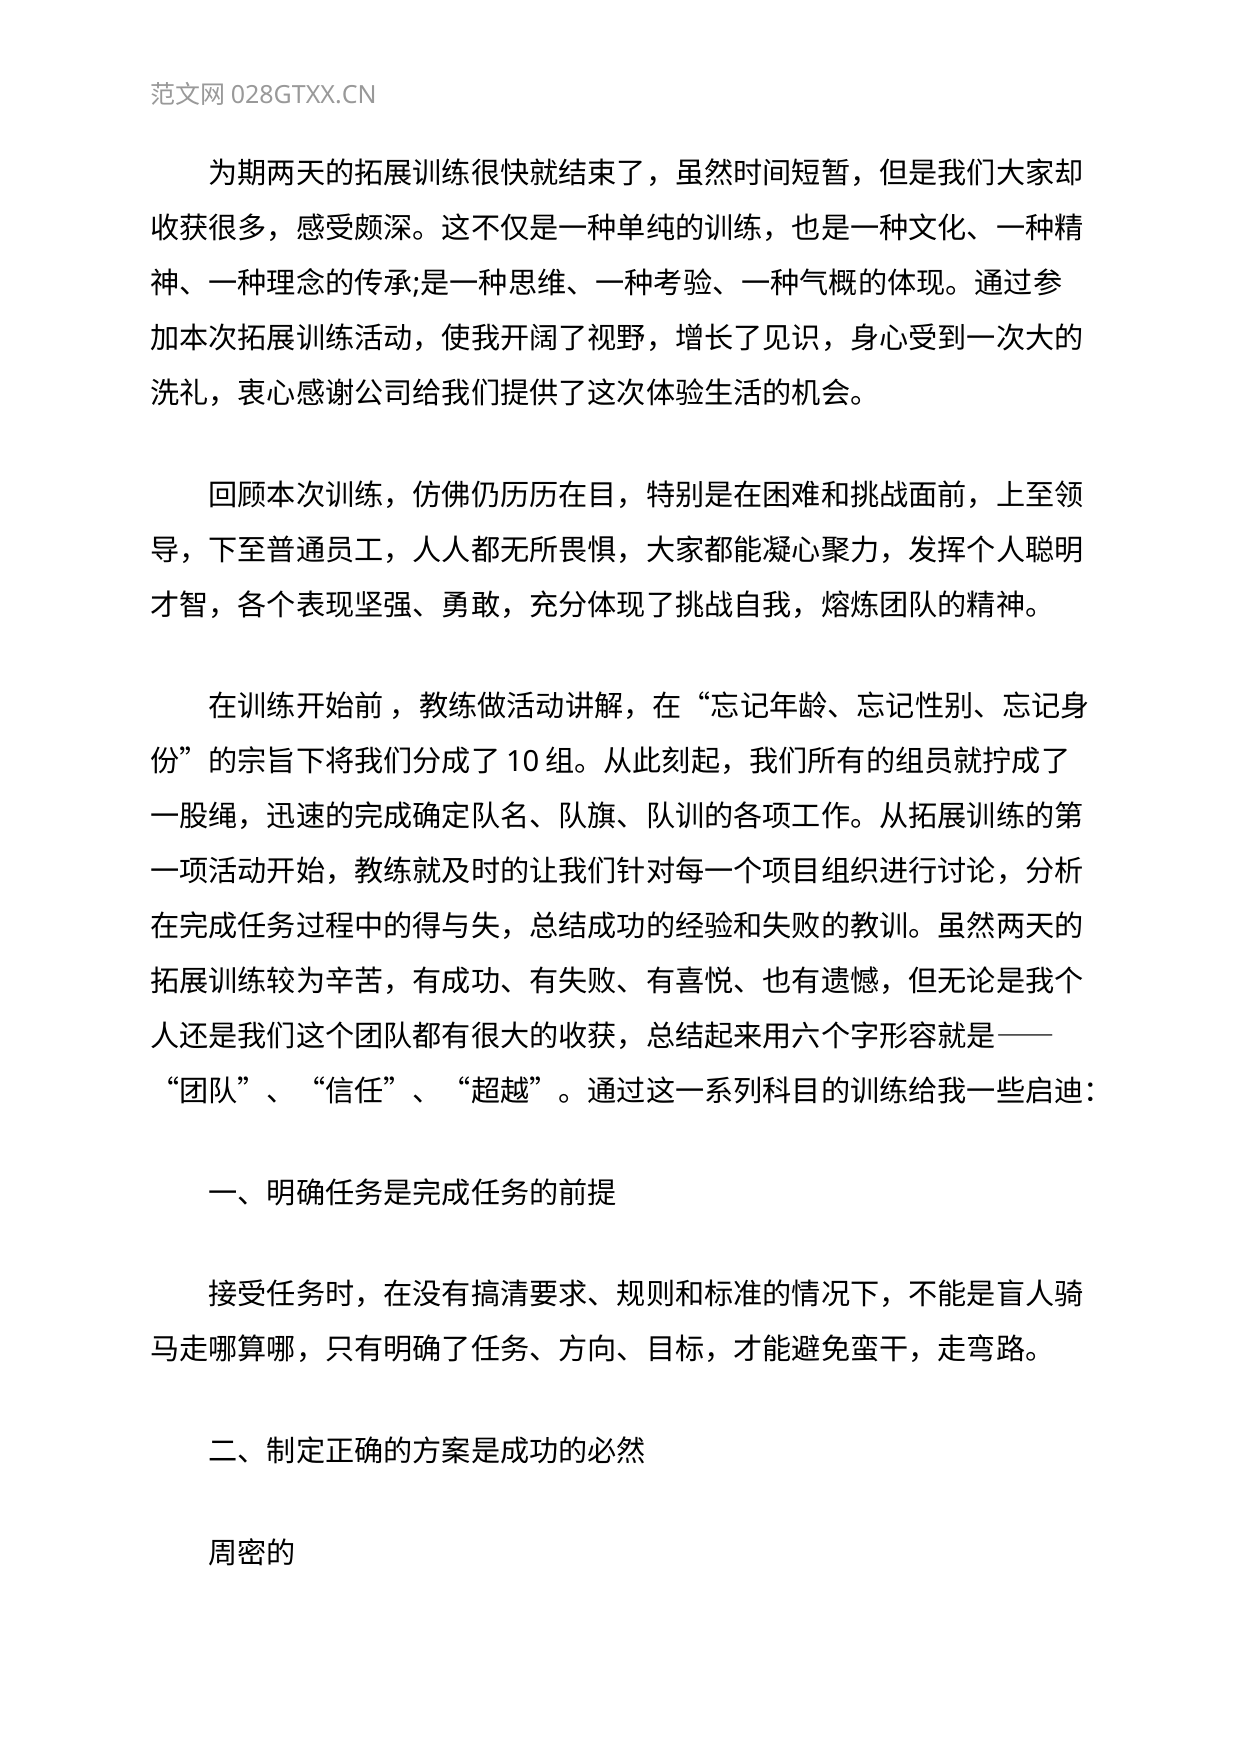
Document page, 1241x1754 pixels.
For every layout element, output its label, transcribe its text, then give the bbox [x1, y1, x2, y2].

text 二、制定正确的方案是成功的必然 [150, 1428, 1090, 1470]
text 为期两天的拓展训练很快就结束了，虽然时间短暂，但是我们大家却收获很多，感受颇深。这不仅是一种单纯的训练，也是一种文化、一种精神、一种理念的传承;是一种思维、一种考验、一种气概的体现。通过参加本次拓展训练活动，使我开阔了视野，增长了见识，身心受到一次大的洗礼，衷心感谢公司给我们提供了这次体验生活的机会。 [150, 150, 1090, 412]
text 在训练开始前 ，教练做活动讲解，在“忘记年龄、忘记性别、忘记身份”的宗旨下将我们分成了10组。从此刻起，我们所有的组员就拧成了一股绳，迅速的完成确定队名、队旗、队训的各项工作。从拓展训练的第一项活动开始，教练就及时的让我们针对每一个项目组织进行讨论，分析在完成任务过程中的得与失，总结成功的经验和失败的教训。虽然两天的拓展训练较为辛苦，有成功、有失败、有喜悦、也有遗憾，但无论是我个人还是我们这个团队都有很大的收获，总结起来用六个字形容就是——“团队”、“信任”、“超越”。通过这一系列科目的训练给我一些启迪： [150, 683, 1090, 1110]
text 周密的 [150, 1529, 1090, 1572]
text 一、明确任务是完成任务的前提 [150, 1169, 1090, 1211]
text 回顾本次训练，仿佛仍历历在目，特别是在困难和挑战面前，上至领导，下至普通员工，人人都无所畏惧，大家都能凝心聚力，发挥个人聪明才智，各个表现坚强、勇敢，充分体现了挑战自我，熔炼团队的精神。 [150, 471, 1090, 623]
text 接受任务时，在没有搞清要求、规则和标准的情况下，不能是盲人骑马走哪算哪，只有明确了任务、方向、目标，才能避免蛮干，走弯路。 [150, 1271, 1090, 1368]
